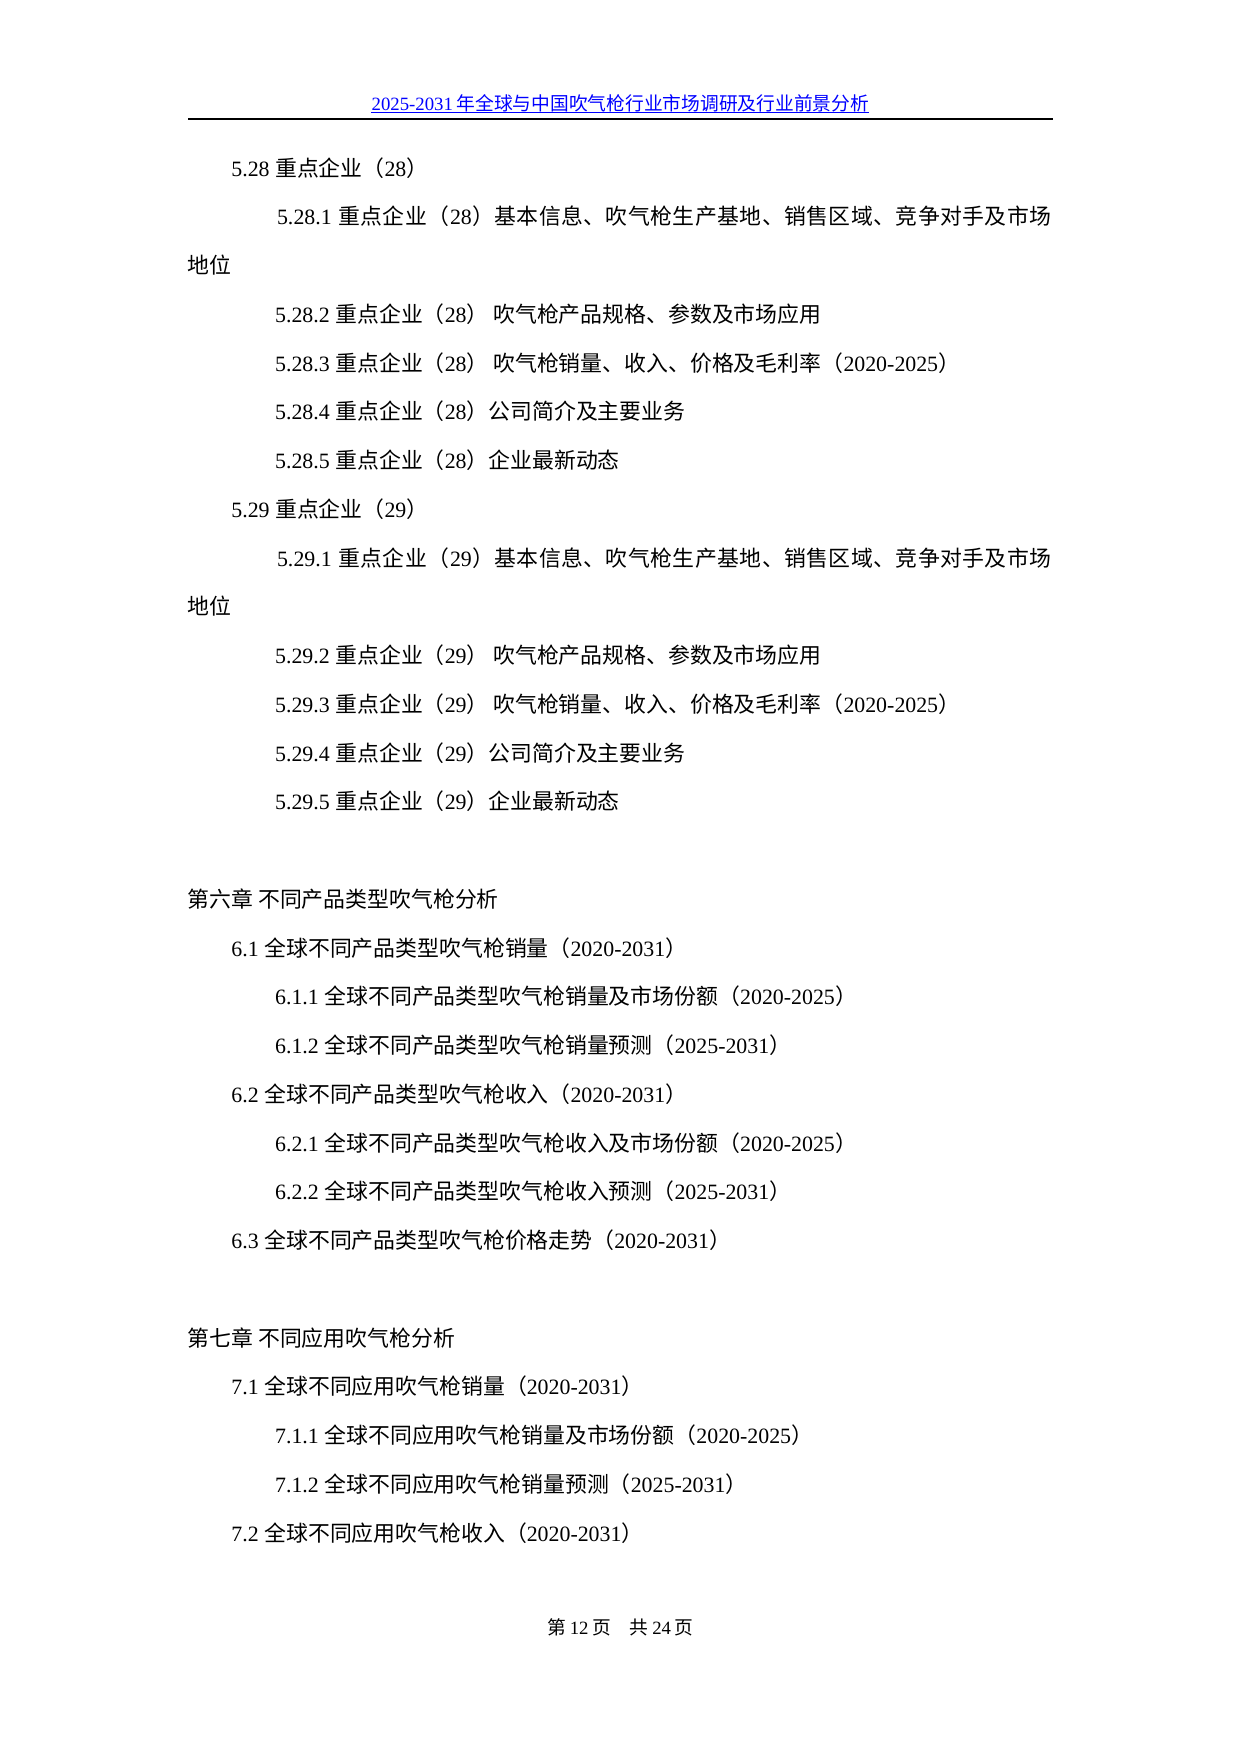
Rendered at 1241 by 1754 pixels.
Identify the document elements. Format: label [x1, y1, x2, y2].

text [187, 150, 1053, 1548]
